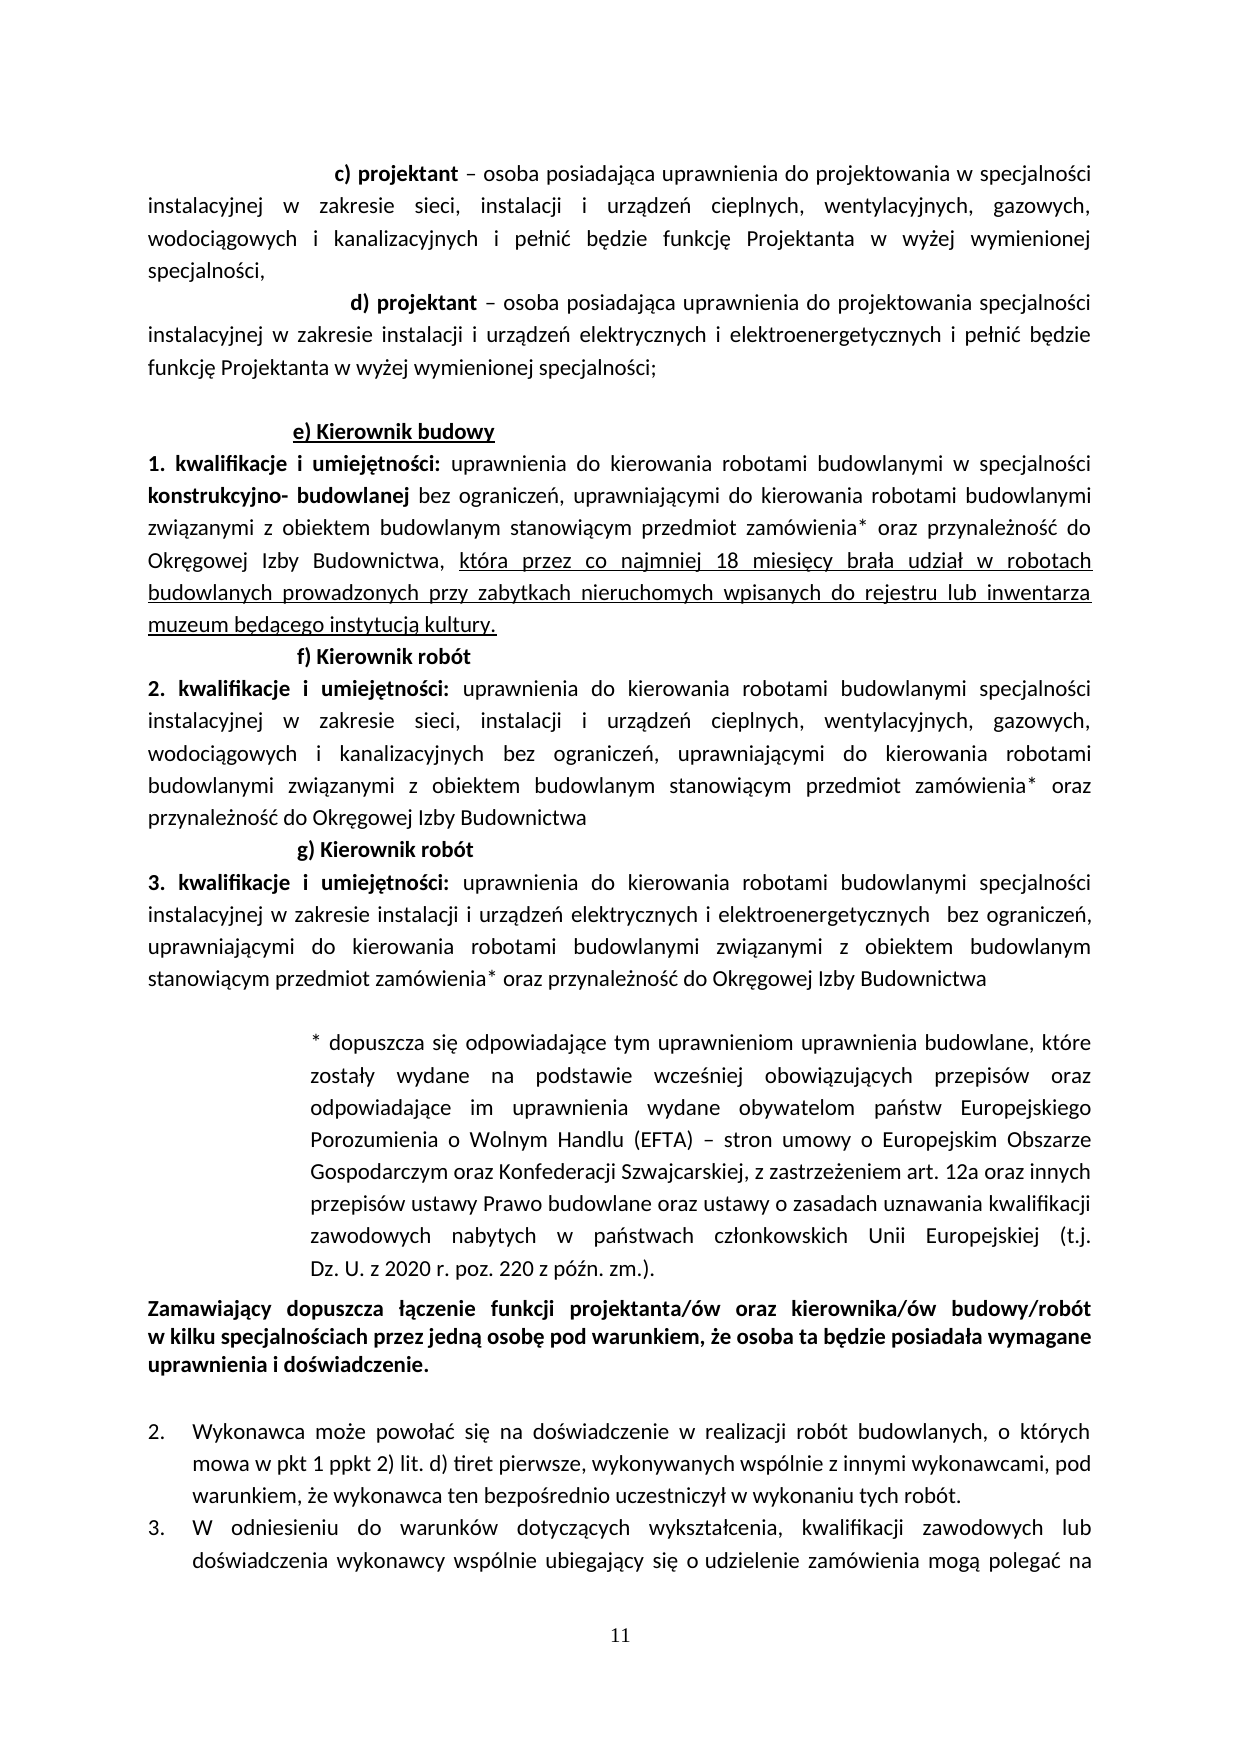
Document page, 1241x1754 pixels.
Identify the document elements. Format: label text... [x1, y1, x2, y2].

text c) projektant – osoba posiadająca uprawnienia do projektowania w specjalności instalacyjnej w zakresie sieci, instalacji i urządzeń cieplnych, wentylacyjnych, gazowych, wodociągowych i kanalizacyjnych i pełnić będzie funkcję Projektanta w wyżej wymienionej specjalności, [148, 159, 1092, 284]
text Zamawiający dopuszcza łączenie funkcji projektanta/ów oraz kierownika/ów budowy/robót w kilku specjalnościach przez jedną osobę pod warunkiem, że osoba ta będzie posiadała wymagane uprawnienia i doświadczenie. [148, 1294, 1092, 1378]
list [148, 1513, 1092, 1574]
text 3. kwalifikacje i umiejętności: uprawnienia do kierowania robotami budowlanymi specjalności instalacyjnej w zakresie instalacji i urządzeń elektrycznych i elektroenergetycznych bez ograniczeń, uprawniającymi do kierowania robotami budowlanymi związanymi z obiektem budowlanym stanowiącym przedmiot zamówienia* oraz przynależność do Okręgowej Izby Budownictwa [148, 868, 1092, 992]
text g) Kierownik robót [148, 835, 1092, 863]
text e) Kierownik budowy [148, 417, 1092, 445]
text 1. kwalifikacje i umiejętności: uprawnienia do kierowania robotami budowlanymi w specjalności konstrukcyjno- budowlanej bez ograniczeń, uprawniającymi do kierowania robotami budowlanymi związanymi z obiektem budowlanym stanowiącym przedmiot zamówienia* oraz przynależność do Okręgowej Izby Budownictwa, która przez co najmniej 18 miesięcy brała udział w robotach budowlanych prowadzonych przy zabytkach nieruchomych wpisanych do rejestru lub inwentarza muzeum będącego instytucją kultury. [148, 449, 1092, 602]
text 2. kwalifikacje i umiejętności: uprawnienia do kierowania robotami budowlanymi specjalności instalacyjnej w zakresie sieci, instalacji i urządzeń cieplnych, wentylacyjnych, gazowych, wodociągowych i kanalizacyjnych bez ograniczeń, uprawniającymi do kierowania robotami budowlanymi związanymi z obiektem budowlanym stanowiącym przedmiot zamówienia* oraz przynależność do Okręgowej Izby Budownictwa [148, 674, 1092, 831]
text d) projektant – osoba posiadająca uprawnienia do projektowania specjalności instalacyjnej w zakresie instalacji i urządzeń elektrycznych i elektroenergetycznych i pełnić będzie funkcję Projektanta w wyżej wymienionej specjalności; [148, 288, 1092, 381]
text 1. kwalifikacje i umiejętności: uprawnienia do kierowania robotami budowlanymi w specjalności konstrukcyjno- budowlanej bez ograniczeń, uprawniającymi do kierowania robotami budowlanymi związanymi z obiektem budowlanym stanowiącym przedmiot zamówienia* oraz przynależność do Okręgowej Izby Budownictwa, która przez co najmniej 18 miesięcy brała udział w robotach budowlanych prowadzonych przy zabytkach nieruchomych wpisanych do rejestru lub inwentarza muzeum będącego instytucją kultury. [148, 603, 1092, 638]
text * dopuszcza się odpowiadające tym uprawnieniom uprawnienia budowlane, które zostały wydane na podstawie wcześniej obowiązujących przepisów oraz odpowiadające im uprawnienia wydane obywatelom państw Europejskiego Porozumienia o Wolnym Handlu (EFTA) – stron umowy o Europejskim Obszarze Gospodarczym oraz Konfederacji Szwajcarskiej, z zastrzeżeniem art. 12a oraz innych przepisów ustawy Prawo budowlane oraz ustawy o zasadach uznawania kwalifikacji zawodowych nabytych w państwach członkowskich Unii Europejskiej (t.j. Dz. U. z 2020 r. poz. 220 z późn. zm.). [310, 1028, 1092, 1282]
list Wykonawca może powołać się na doświadczenie w realizacji robót budowlanych, o których mowa w pkt 1 ppkt 2) lit. d) tiret pierwsze, wykonywanych wspólnie z innymi wykonawcami, pod warunkiem, że wykonawca ten bezpośrednio uczestniczył w wykonaniu tych robót. [148, 1417, 1092, 1509]
text f) Kierownik robót [148, 642, 1092, 670]
